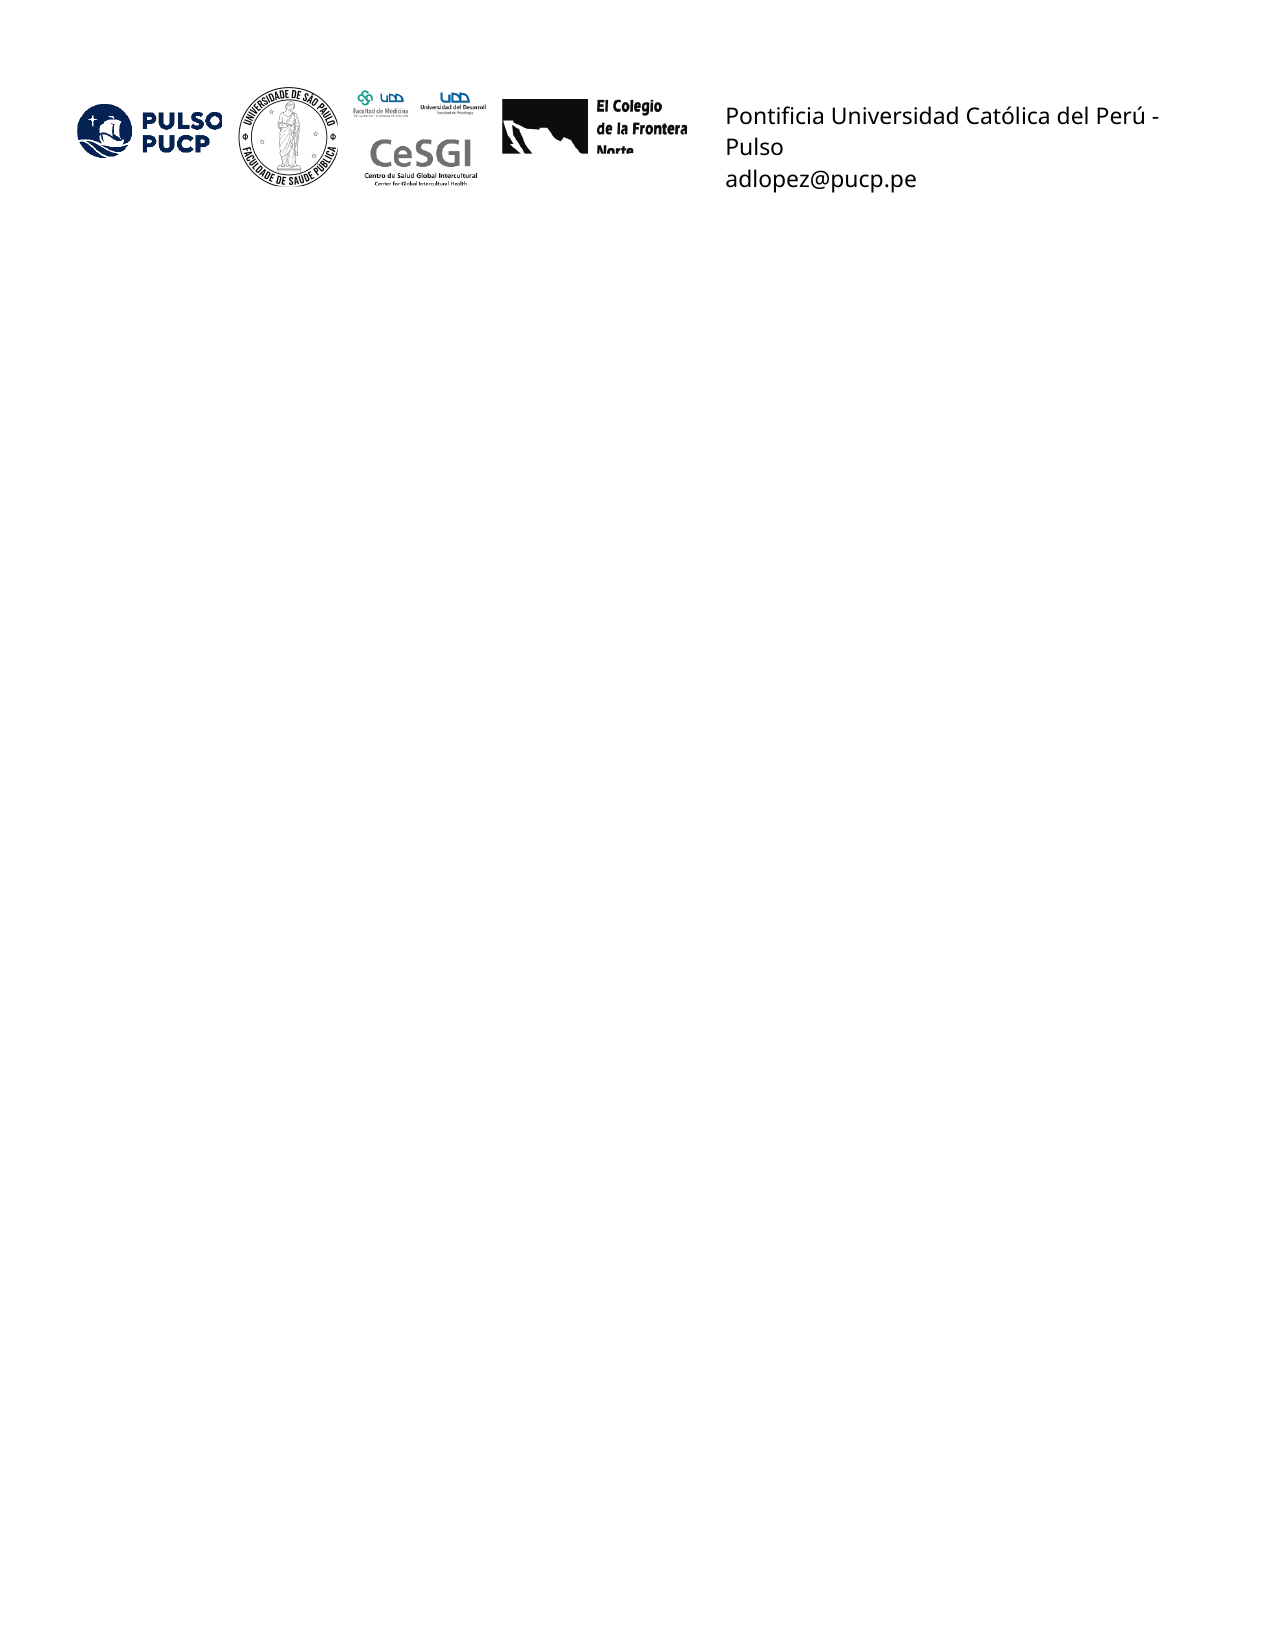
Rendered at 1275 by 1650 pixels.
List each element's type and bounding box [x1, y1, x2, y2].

picture [500, 97, 690, 158]
picture [75, 102, 226, 163]
picture [351, 87, 491, 188]
picture [237, 86, 338, 187]
table_cell [713, 75, 1187, 299]
